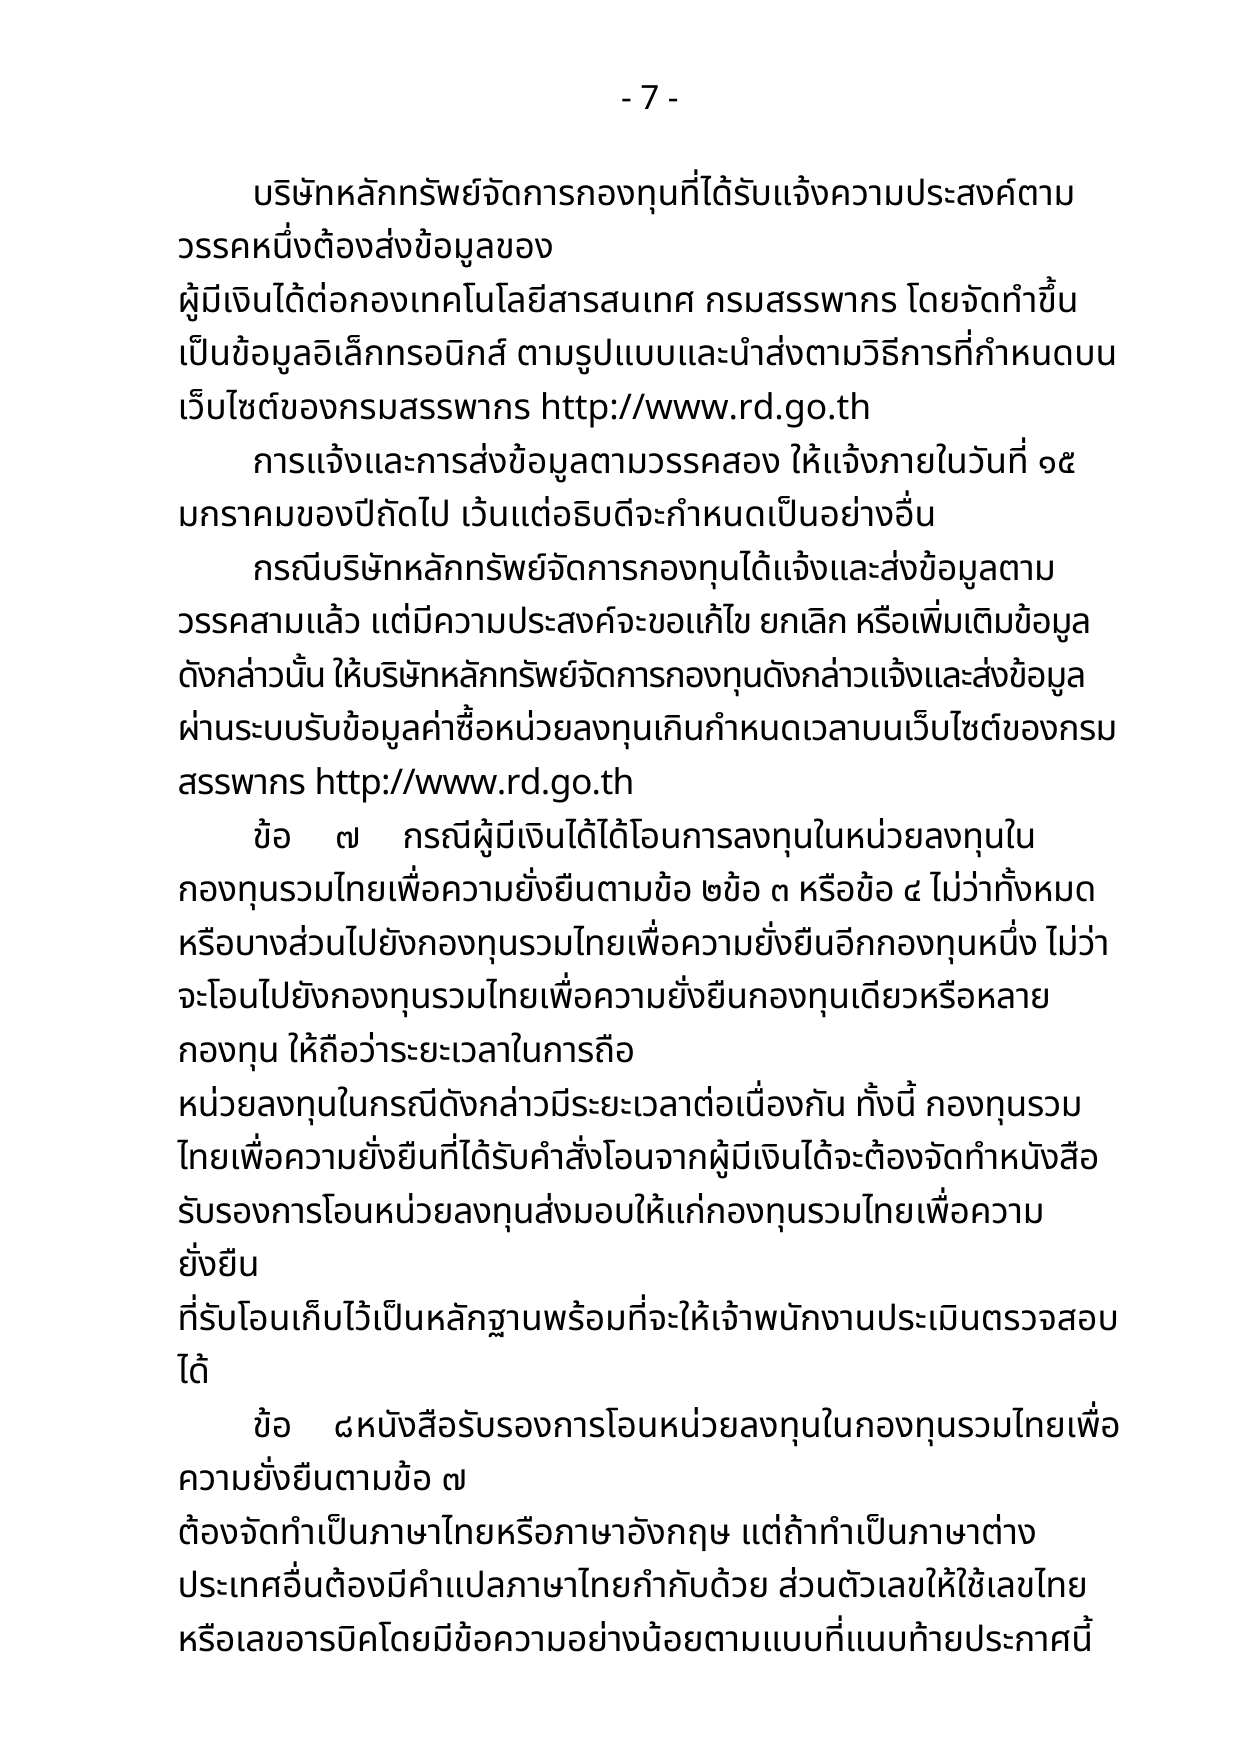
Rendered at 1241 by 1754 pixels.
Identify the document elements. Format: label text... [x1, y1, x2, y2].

text บริษัทหลักทรัพย์จัดการกองทุนที่ได้รับแจ้งความประสงค์ตามวรรคหนึ่งต้องส่งข้อมูลของ ผู้มีเงินได้ต่อกองเทคโนโลยีสารสนเทศ กรมสรรพากร โดยจัดทำขึ้นเป็นข้อมูลอิเล็กทรอนิกส์ ตามรูปแบบและนำส่งตามวิธีการที่กำหนดบนเว็บไซต์ของกรมสรรพากร http://www.rd.go.th [177, 167, 1122, 436]
text ข้อ ๗ กรณีผู้มีเงินได้ได้โอนการลงทุนในหน่วยลงทุนในกองทุนรวมไทยเพื่อความยั่งยืนตามข้อ ๒ข้อ ๓ หรือข้อ ๔ ไม่ว่าทั้งหมดหรือบางส่วนไปยังกองทุนรวมไทยเพื่อความยั่งยืนอีกกองทุนหนึ่ง ไม่ว่าจะโอนไปยังกองทุนรวมไทยเพื่อความยั่งยืนกองทุนเดียวหรือหลายกองทุน ให้ถือว่าระยะเวลาในการถือ หน่วยลงทุนในกรณีดังกล่าวมีระยะเวลาต่อเนื่องกัน ทั้งนี้ กองทุนรวมไทยเพื่อความยั่งยืนที่ได้รับคำสั่งโอนจากผู้มีเงินได้จะต้องจัดทำหนังสือรับรองการโอนหน่วยลงทุนส่งมอบให้แก่กองทุนรวมไทยเพื่อความยั่งยืน ที่รับโอนเก็บไว้เป็นหลักฐานพร้อมที่จะให้เจ้าพนักงานประเมินตรวจสอบได้ [177, 811, 1122, 1399]
text การแจ้งและการส่งข้อมูลตามวรรคสอง ให้แจ้งภายในวันที่ ๑๕ มกราคมของปีถัดไป เว้นแต่อธิบดีจะกำหนดเป็นอย่างอื่น [177, 436, 1122, 543]
text ข้อ ๘ หนังสือรับรองการโอนหน่วยลงทุนในกองทุนรวมไทยเพื่อความยั่งยืนตามข้อ ๗ ต้องจัดทำเป็นภาษาไทยหรือภาษาอังกฤษ แต่ถ้าทำเป็นภาษาต่างประเทศอื่นต้องมีคำแปลภาษาไทยกำกับด้วย ส่วนตัวเลขให้ใช้เลขไทย หรือเลขอารบิคโดยมีข้อความอย่างน้อยตามแบบที่แนบท้ายประกาศนี้ [177, 1399, 1122, 1667]
text กรณีบริษัทหลักทรัพย์จัดการกองทุนได้แจ้งและส่งข้อมูลตามวรรคสามแล้ว แต่มีความประสงค์จะขอแก้ไข ยกเลิก หรือเพิ่มเติมข้อมูลดังกล่าวนั้น ให้บริษัทหลักทรัพย์จัดการกองทุนดังกล่าวแจ้งและส่งข้อมูล ผ่านระบบรับข้อมูลค่าซื้อหน่วยลงทุนเกินกำหนดเวลาบนเว็บไซต์ของกรมสรรพากร http://www.rd.go.th [177, 543, 1122, 811]
